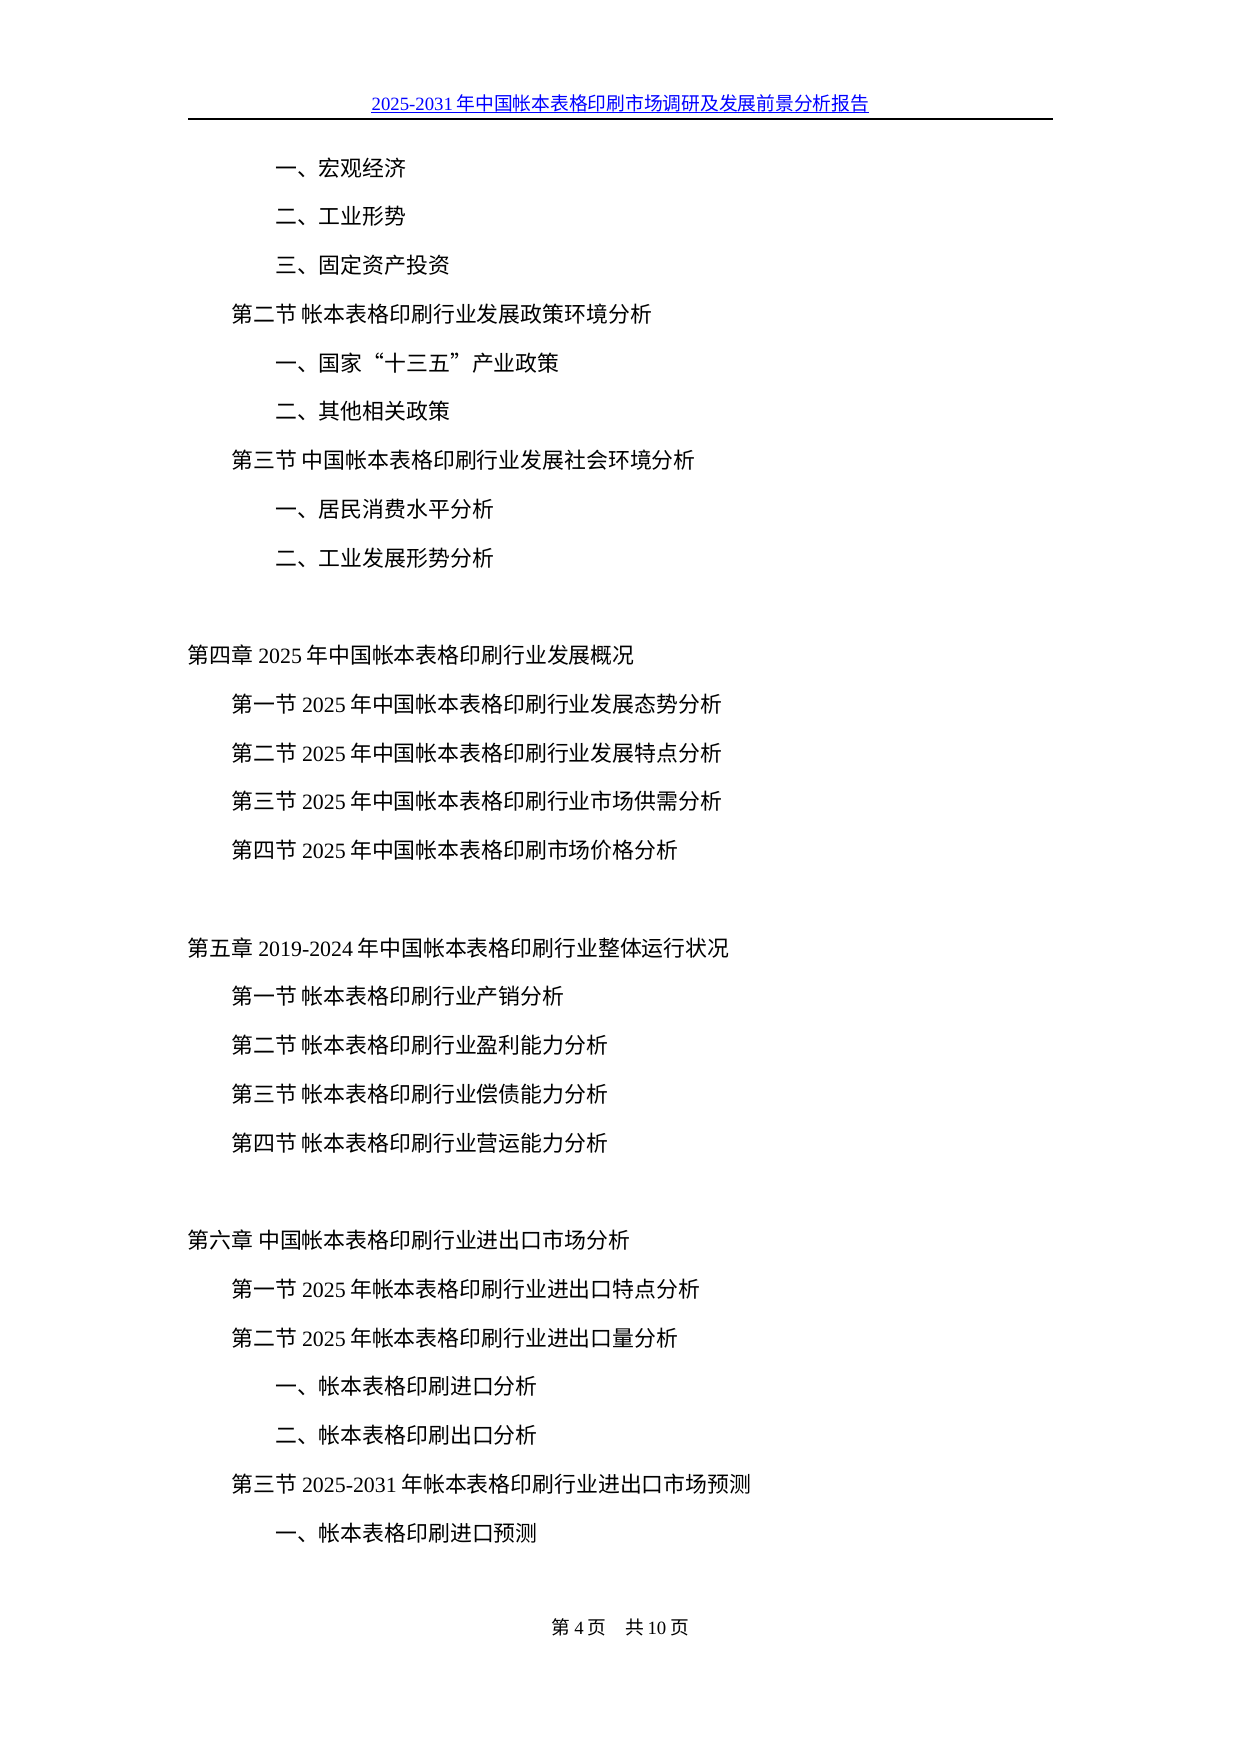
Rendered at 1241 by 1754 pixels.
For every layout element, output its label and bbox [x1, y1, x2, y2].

text [187, 150, 1053, 1548]
